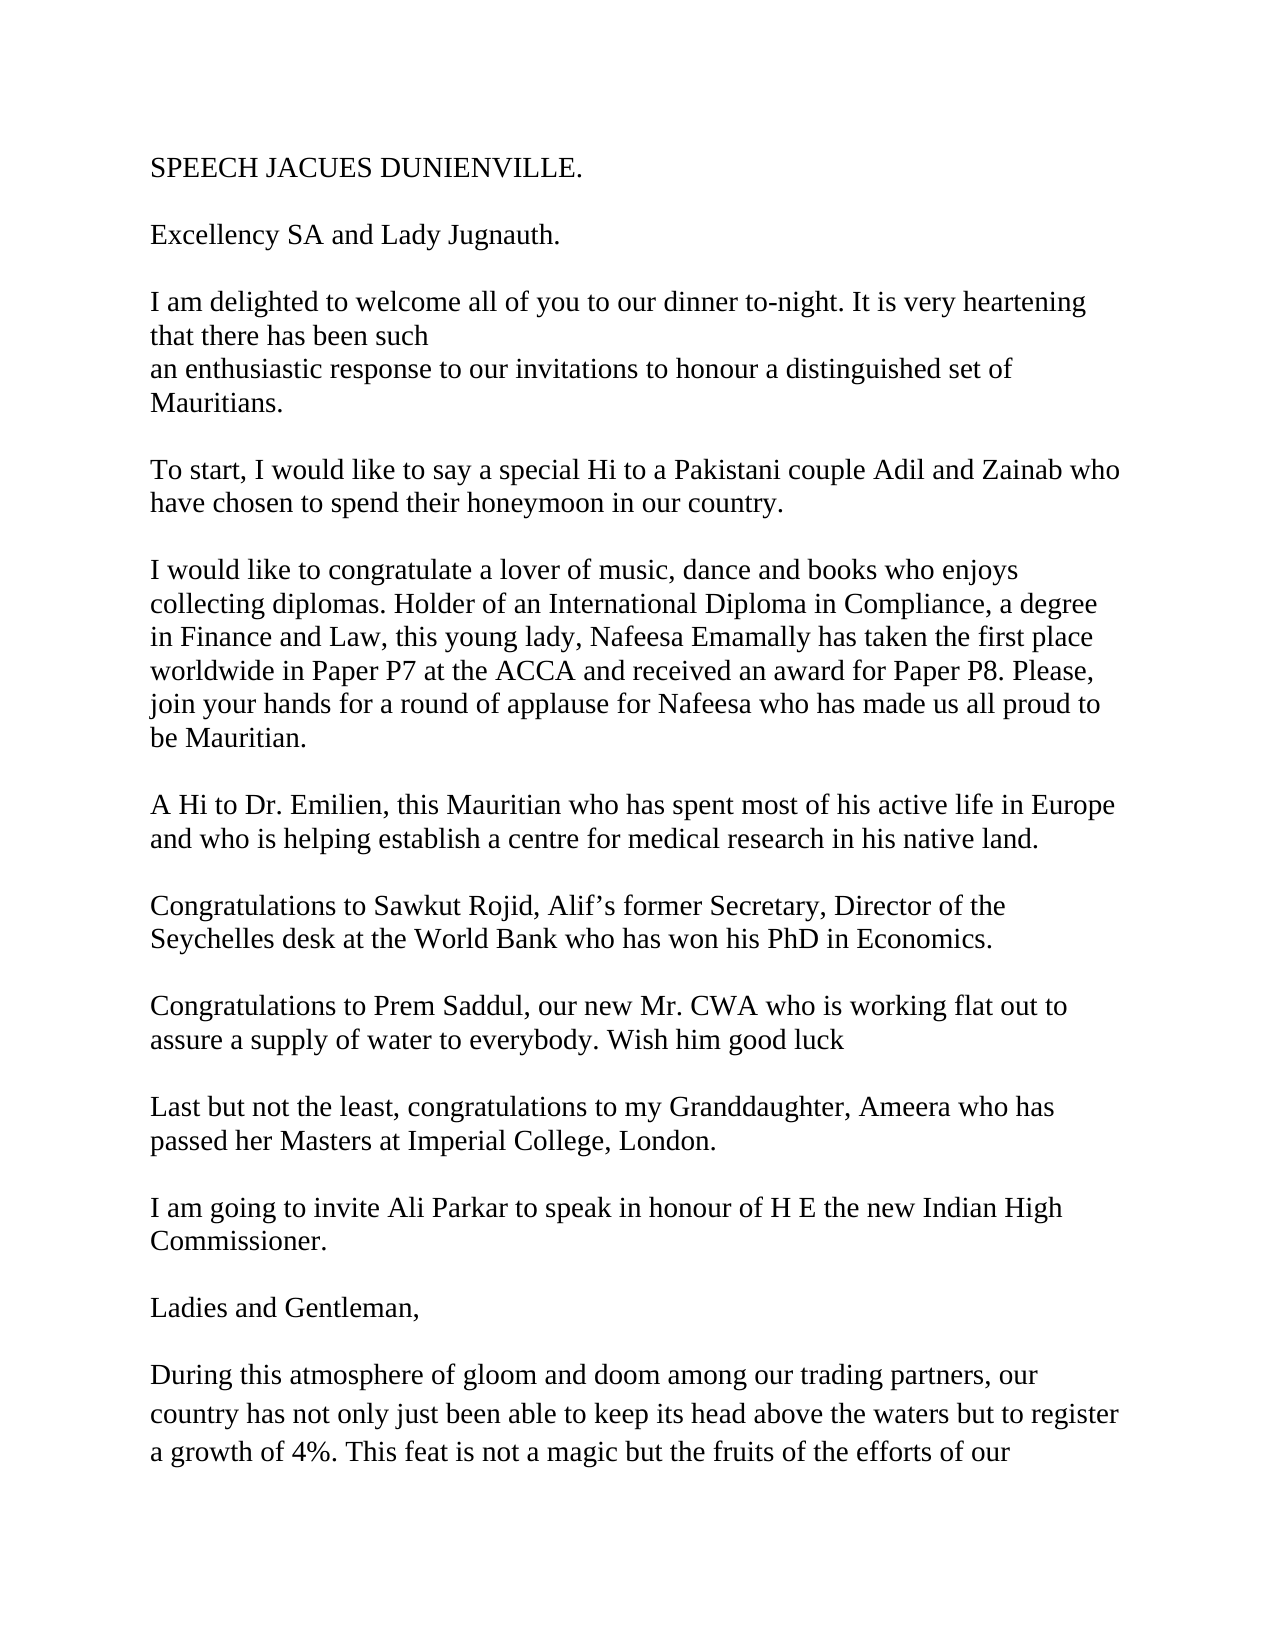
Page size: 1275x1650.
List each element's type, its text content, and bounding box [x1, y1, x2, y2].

text I am delighted to welcome all of you to our dinner to-night. It is very heartening that there has been such [150, 284, 1125, 351]
text Congratulations to Prem Saddul, our new Mr. CWA who is working flat out to assure a supply of water to everybody. Wish him good luck [150, 988, 1125, 1056]
text I am going to invite Ali Parkar to speak in honour of H E the new Indian High Commissioner. [150, 1156, 1125, 1257]
text Excellency SA and Lady Jugnauth. [150, 217, 1125, 251]
text Ladies and Gentleman, [150, 1290, 1125, 1324]
text Last but not the least, congratulations to my Granddaughter, Ameera who has passed her Masters at Imperial College, London. [150, 1089, 1125, 1156]
text Congratulations to Sawkut Rojid, Alif’s former Secretary, Director of the Seychelles desk at the World Bank who has won his PhD in Economics. [150, 888, 1125, 955]
text SPEECH JACUES DUNIENVILLE. [150, 150, 1125, 183]
text I would like to congratulate a lover of music, dance and books who enjoys collecting diplomas. Holder of an International Diploma in Compliance, a degree in Finance and Law, this young lady, Nafeesa Emamally has taken the first place worldwide in Paper P7 at the ACCA and received an award for Paper P8. Please, join your hands for a round of applause for Nafeesa who has made us all proud to be Mauritian. [150, 552, 1125, 754]
text an enthusiastic response to our invitations to honour a distinguished set of Mauritians. [150, 351, 1125, 418]
text To start, I would like to say a special Hi to a Pakistani couple Adil and Zainab who have chosen to spend their honeymoon in our country. [150, 452, 1125, 519]
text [150, 1357, 1125, 1468]
text A Hi to Dr. Emilien, this Mauritian who has spent most of his active life in Europe and who is helping establish a centre for medical research in his native land. [150, 787, 1125, 854]
